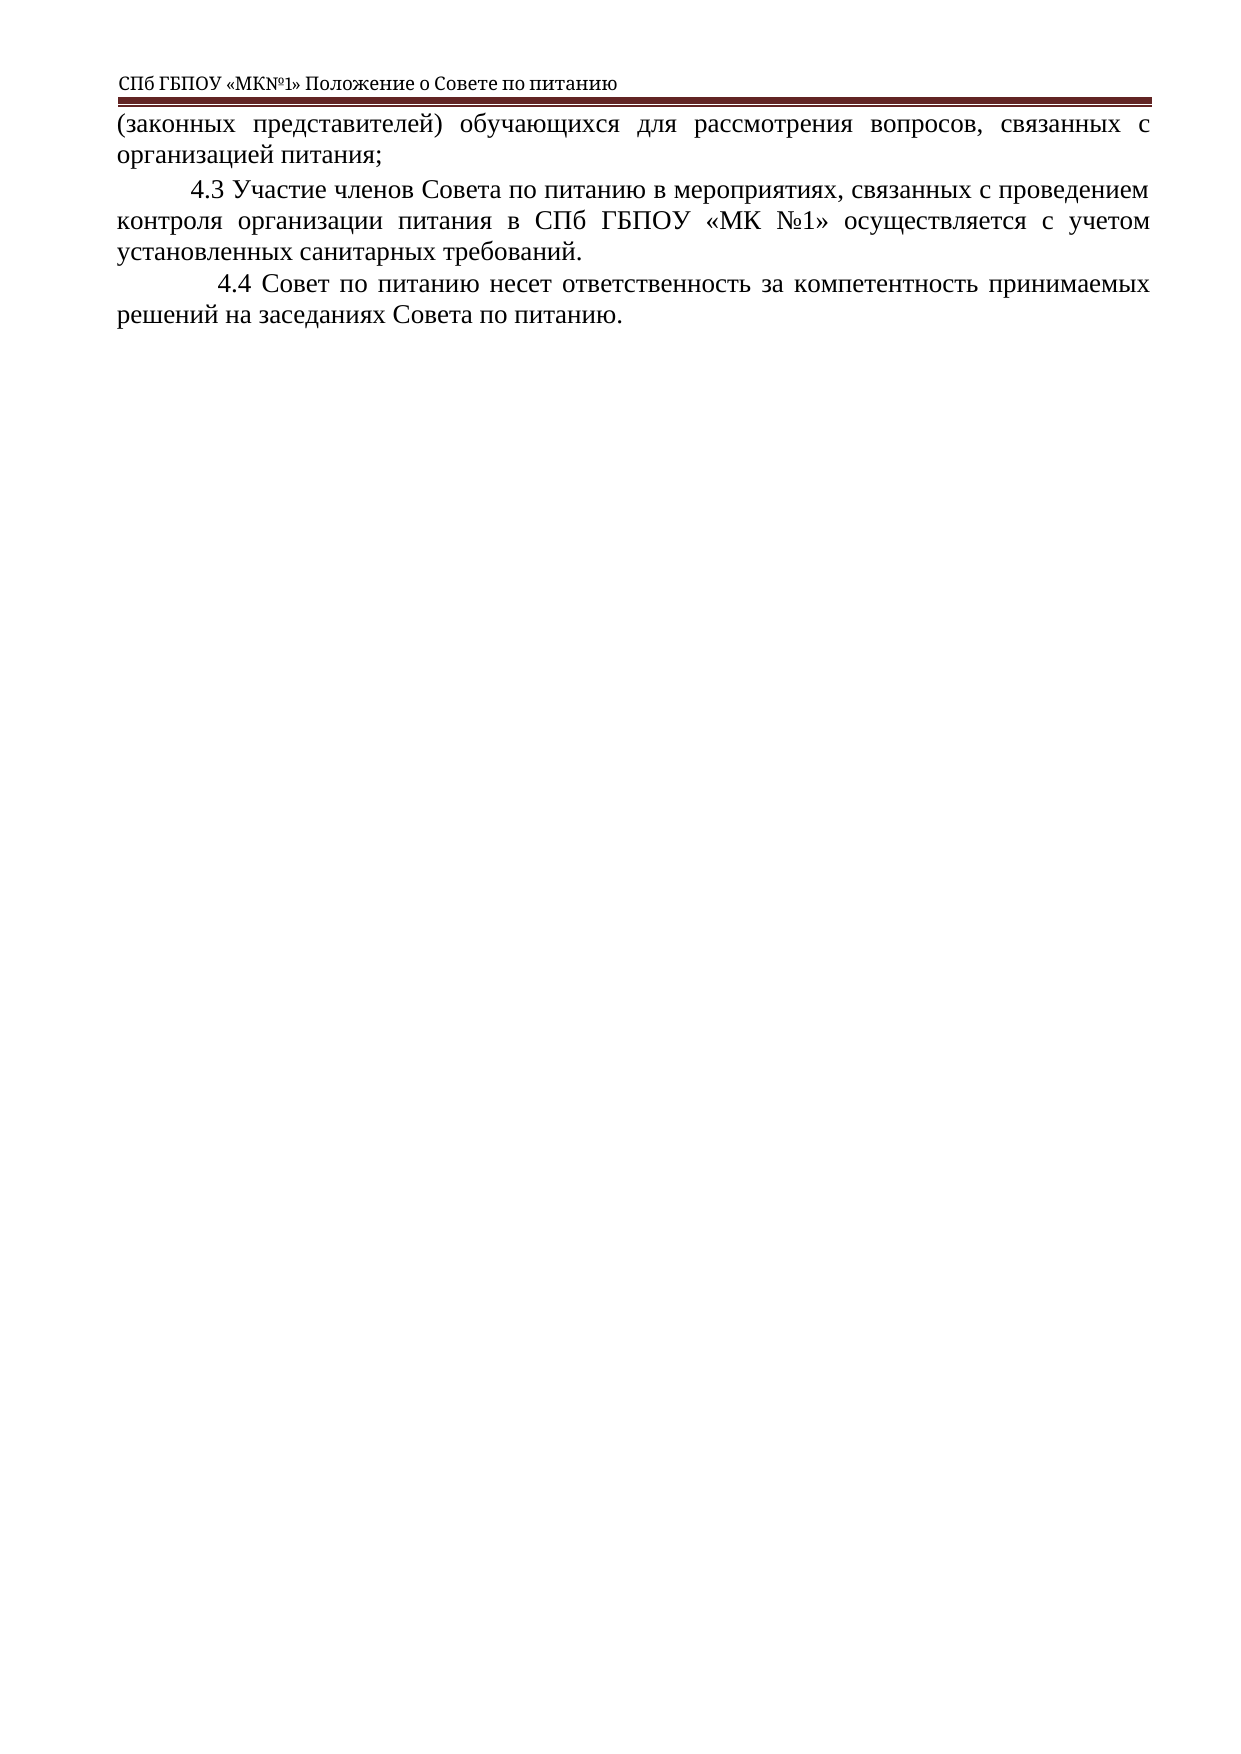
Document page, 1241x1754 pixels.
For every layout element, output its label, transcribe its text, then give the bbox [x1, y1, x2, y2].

text 4.4 Совет по питанию несет ответственность за компетентность принимаемых решений на заседаниях Совета по питанию. [117, 267, 1152, 330]
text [117, 107, 1152, 169]
text 4.3 Участие членов Совета по питанию в мероприятиях, связанных с проведением контроля организации питания в СПб ГБПОУ «МК №1» осуществляется с учетом установленных санитарных требований. [117, 173, 1152, 266]
